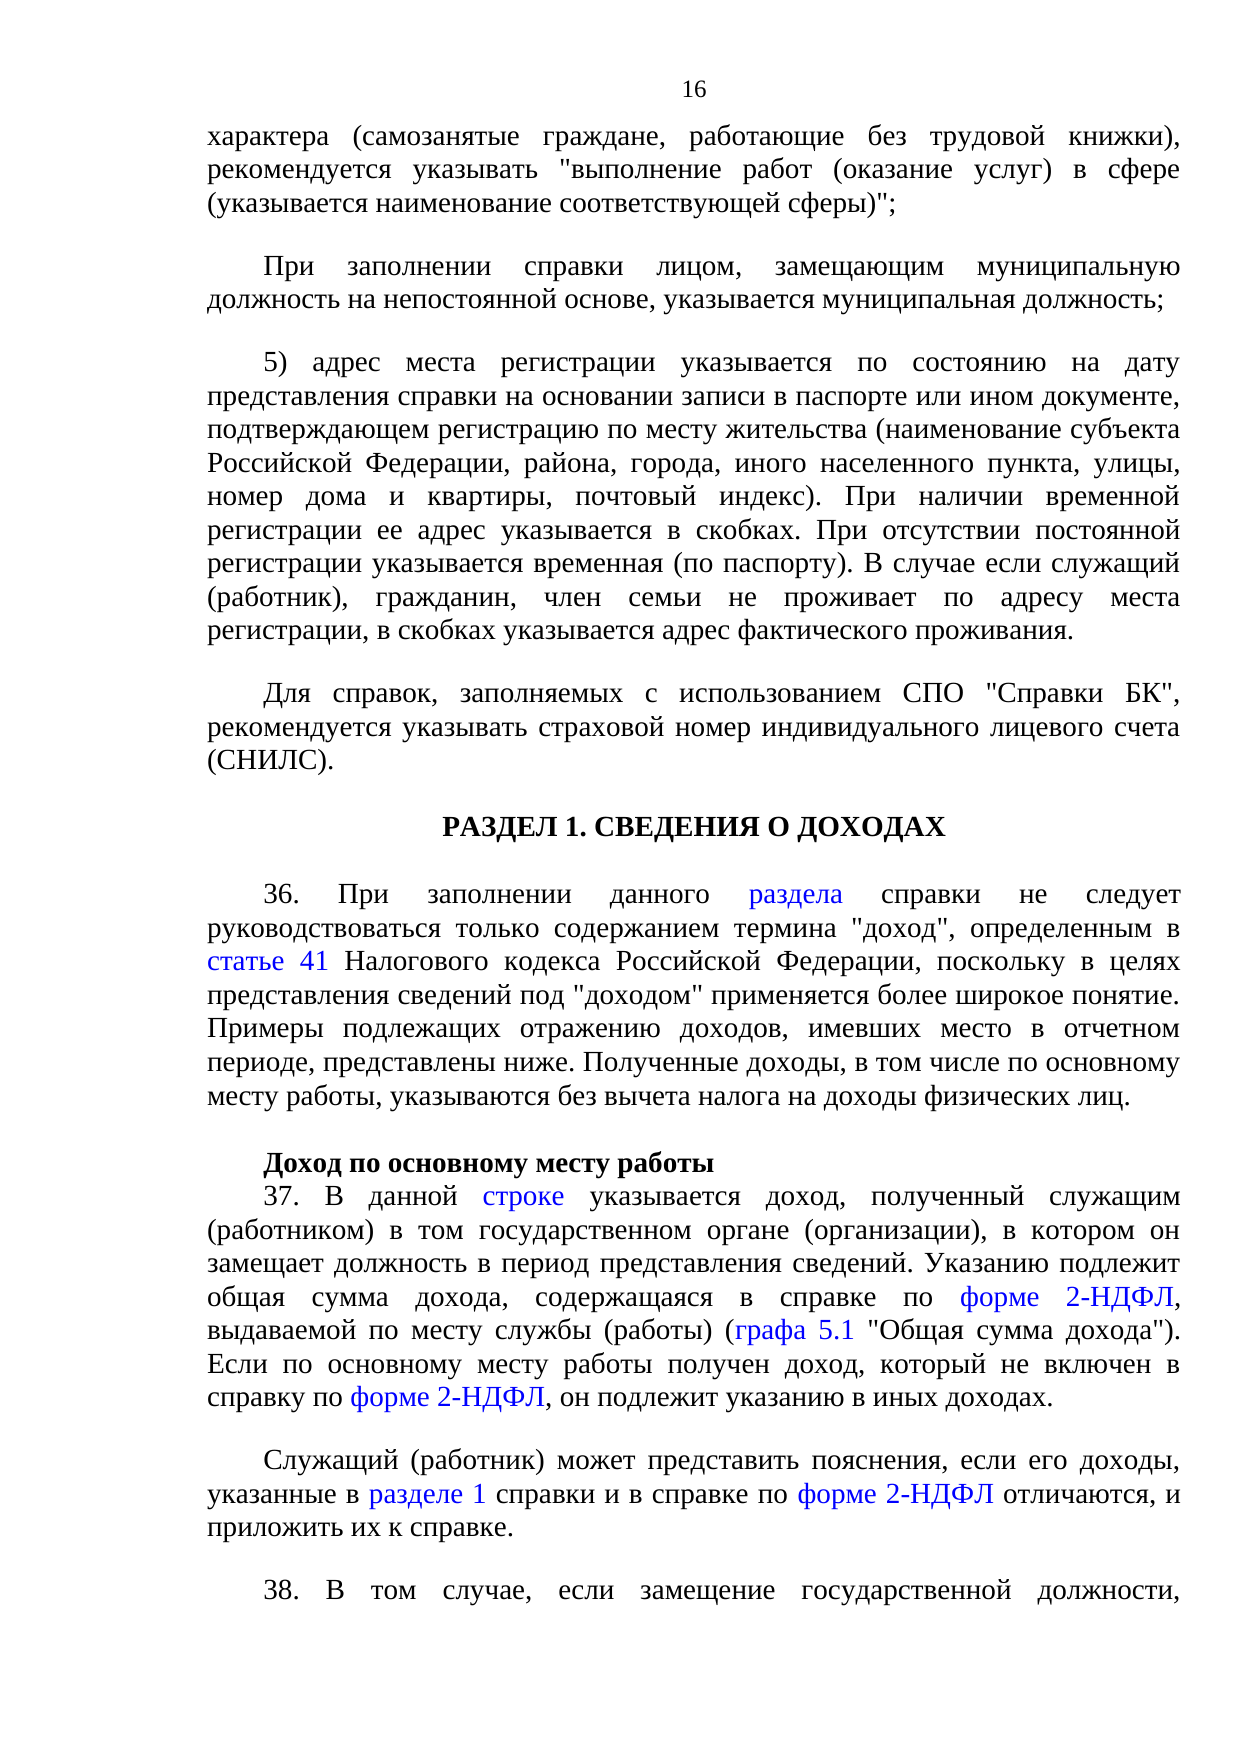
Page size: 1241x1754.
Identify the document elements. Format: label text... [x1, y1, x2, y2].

title Доход по основному месту работы [207, 1145, 1181, 1178]
text 36. При заполнении данного раздела справки не следует руководствоваться только содержанием термина "доход", определенным в статье 41 Налогового кодекса Российской Федерации, поскольку в целях представления сведений под "доходом" применяется более широкое понятие. Примеры подлежащих отражению доходов, имевших место в отчетном периоде, представлены ниже. Полученные доходы, в том числе по основному месту работы, указываются без вычета налога на доходы физических лиц. [207, 876, 1181, 1111]
text 37. В данной строке указывается доход, полученный служащим (работником) в том государственном органе (организации), в котором он замещает должность в период представления сведений. Указанию подлежит общая сумма дохода, содержащаяся в справке по форме 2-НДФЛ, выдаваемой по месту службы (работы) (графа 5.1 "Общая сумма дохода"). Если по основному месту работы получен доход, который не включен в справку по форме 2-НДФЛ, он подлежит указанию в иных доходах. [207, 1178, 1181, 1413]
text При заполнении справки лицом, замещающим муниципальную должность на непостоянной основе, указывается муниципальная должность; [207, 248, 1181, 315]
title РАЗДЕЛ 1. СВЕДЕНИЯ О ДОХОДАХ [207, 809, 1181, 843]
text 5) адрес места регистрации указывается по состоянию на дату представления справки на основании записи в паспорте или ином документе, подтверждающем регистрацию по месту жительства (наименование субъекта Российской Федерации, района, города, иного населенного пункта, улицы, номер дома и квартиры, почтовый индекс). При наличии временной регистрации ее адрес указывается в скобках. При отсутствии постоянной регистрации указывается временная (по паспорту). В случае если служащий (работник), гражданин, член семьи не проживает по адресу места регистрации, в скобках указывается адрес фактического проживания. [207, 344, 1181, 646]
text Для справок, заполняемых с использованием СПО "Справки БК", рекомендуется указывать страховой номер индивидуального лицевого счета (СНИЛС). [207, 675, 1181, 776]
text Служащий (работник) может представить пояснения, если его доходы, указанные в разделе 1 справки и в справке по форме 2-НДФЛ отличаются, и приложить их к справке. [207, 1442, 1181, 1543]
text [207, 1572, 1181, 1606]
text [207, 118, 1181, 219]
